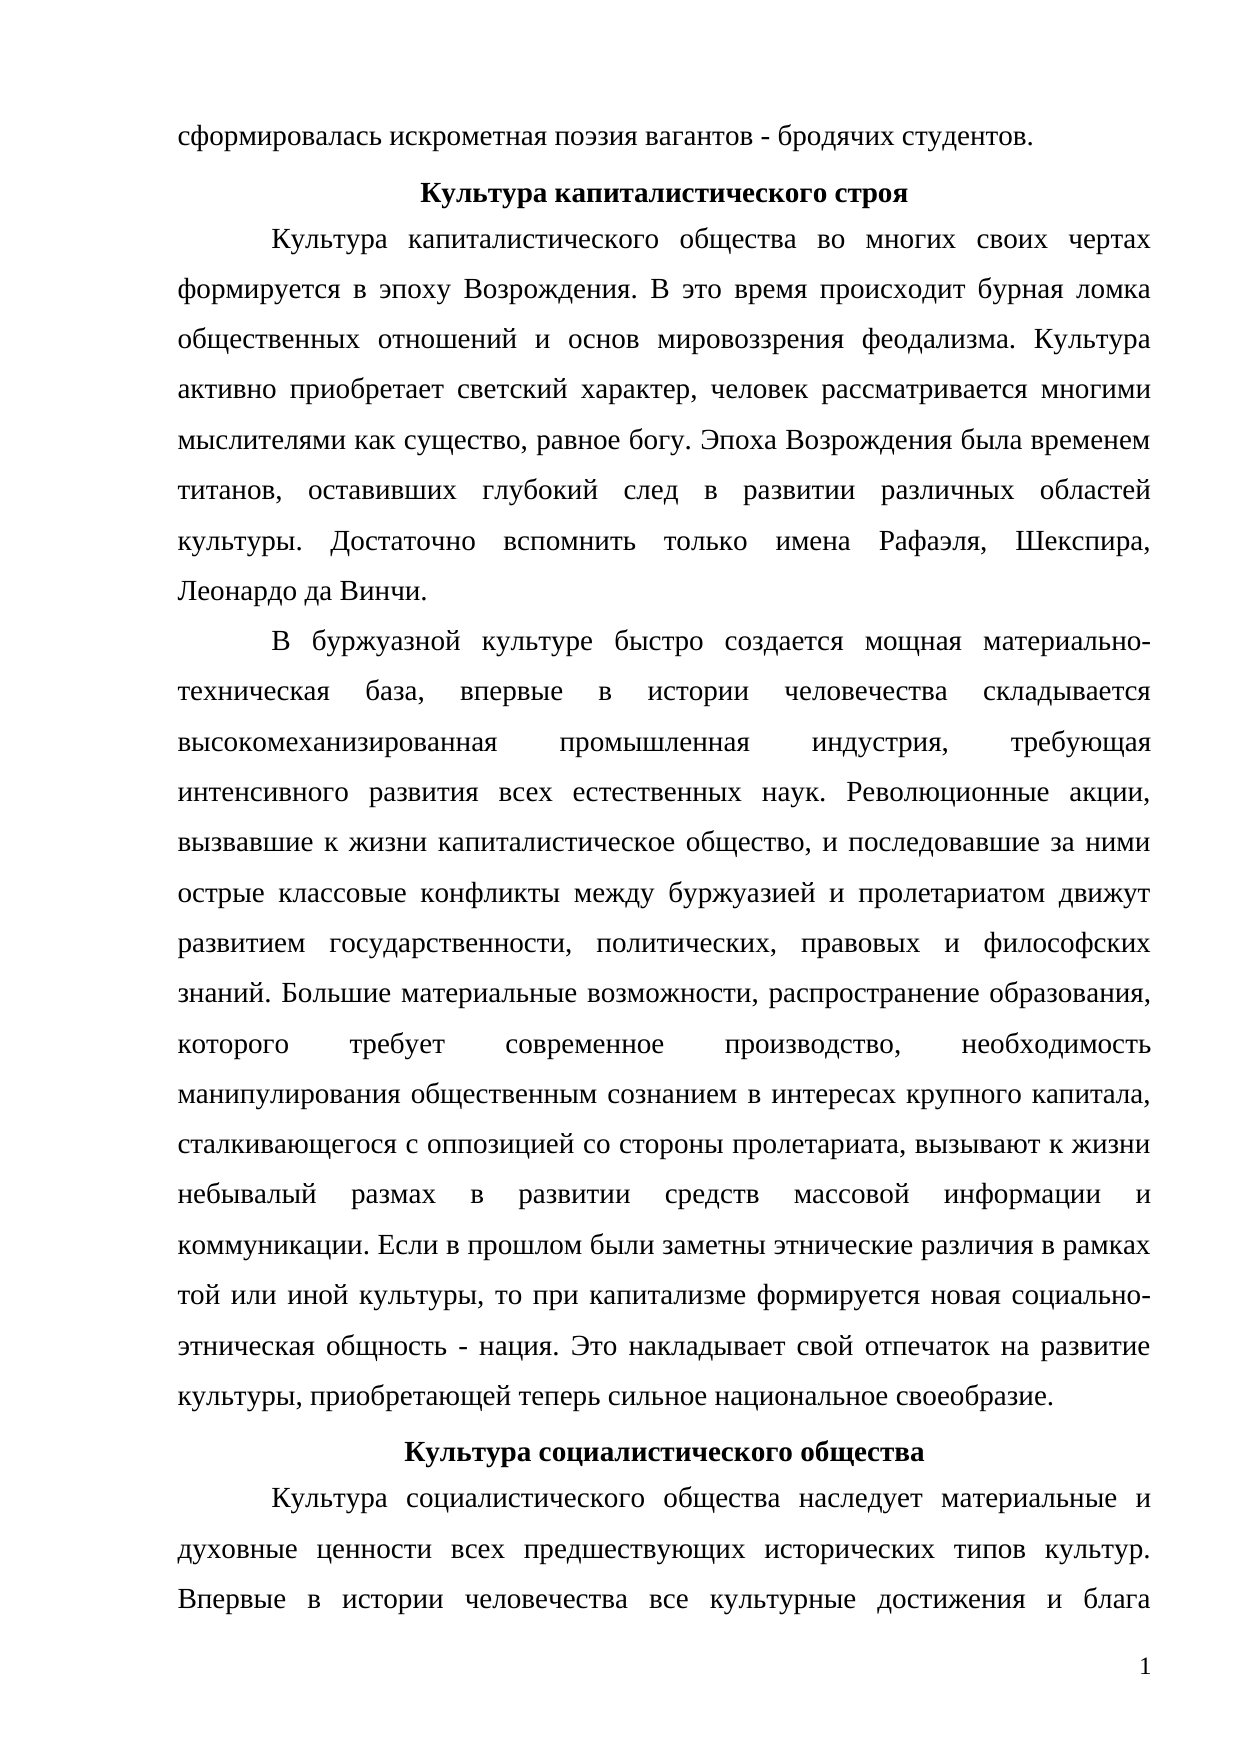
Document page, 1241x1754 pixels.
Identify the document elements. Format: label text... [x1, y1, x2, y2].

text Культура капиталистического общества во многих своих чертах формируется в эпоху Возрождения. В это время происходит бурная ломка общественных отношений и основ мировоззрения феодализма. Культура активно приобретает светский характер, человек рассматривается многими мыслителями как существо, равное богу. Эпоха Возрождения была временем титанов, оставивших глубокий след в развитии различных областей культуры. Достаточно вспомнить только имена Рафаэля, Шекспира, Леонардо да Винчи. [177, 221, 1152, 606]
subtitle Культура социалистического общества [177, 1434, 1152, 1468]
text В буржуазной культуре быстро создается мощная материально-техническая база, впервые в истории человечества складывается высокомеханизированная промышленная индустрия, требующая интенсивного развития всех естественных наук. Революционные акции, вызвавшие к жизни капиталистическое общество, и последовавшие за ними острые классовые конфликты между буржуазией и пролетариатом движут развитием государственности, политических, правовых и философских знаний. Большие материальные возможности, распространение образования, которого требует современное производство, необходимость манипулирования общественным сознанием в интересах крупного капитала, сталкивающегося с оппозицией со стороны пролетариата, вызывают к жизни небывалый размах в развитии средств массовой информации и коммуникации. Если в прошлом были заметны этнические различия в рамках той или иной культуры, то при капитализме формируется новая социально-этническая общность - нация. Это накладывает свой отпечаток на развитие культуры, приобретающей теперь сильное национальное своеобразие. [177, 623, 1152, 1411]
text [177, 118, 1152, 152]
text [177, 1481, 1152, 1615]
subtitle Культура капиталистического строя [177, 175, 1152, 208]
